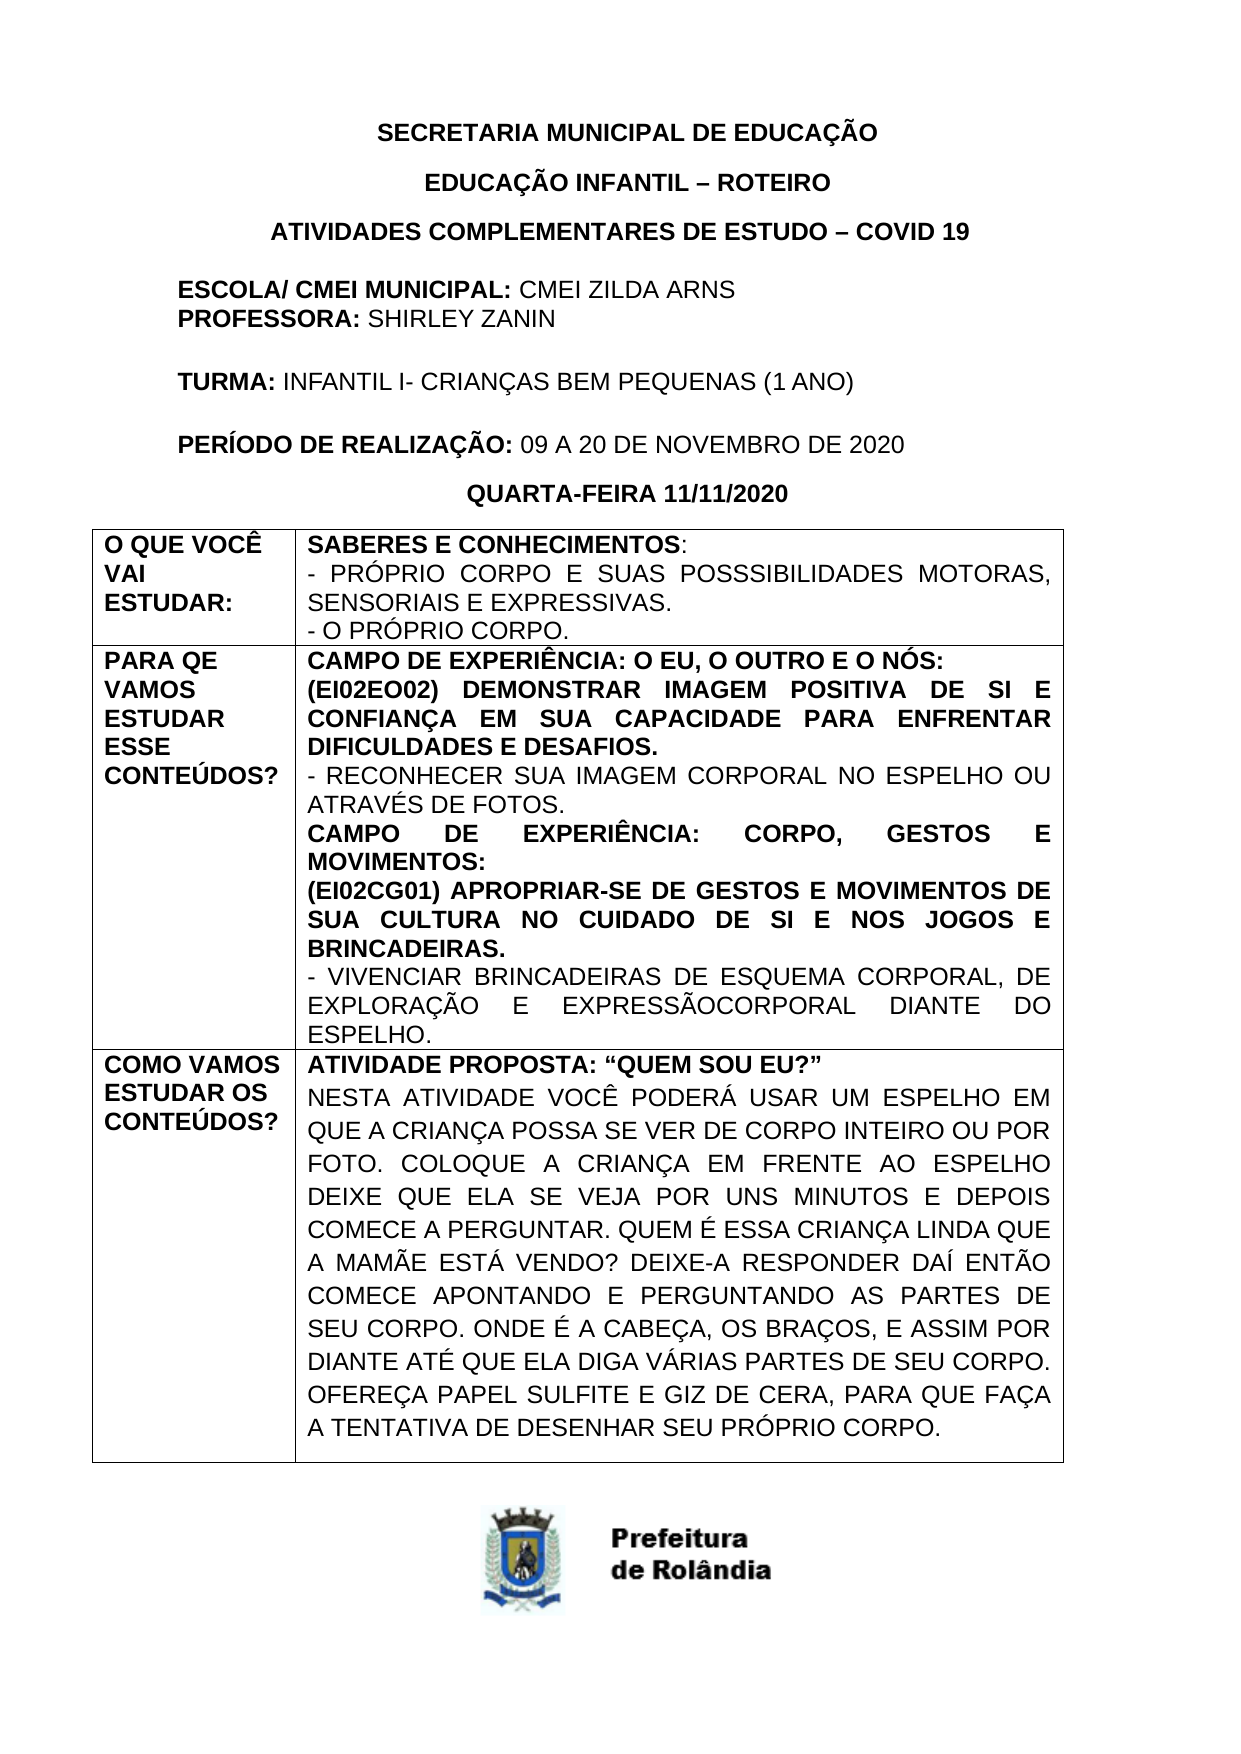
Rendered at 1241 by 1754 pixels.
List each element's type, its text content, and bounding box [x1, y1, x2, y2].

table_header O QUE VOCÊ VAI ESTUDAR: [93, 530, 295, 645]
text EDUCAÇÃO INFANTIL – ROTEIRO [192, 168, 1063, 196]
table_cell CAMPO DE EXPERIÊNCIA: O EU, O OUTRO E O NÓS: (EI02EO02) DEMONSTRAR IMAGEM POSITIVA DE SI E CONFIANÇA EM SUA CAPACIDADE PARA ENFRENTAR DIFICULDADES E DESAFIOS. - RECONHECER SUA IMAGEM CORPORAL NO ESPELHO OU ATRAVÉS DE FOTOS. CAMPO DE EXPERIÊNCIA: CORPO, GESTOS E MOVIMENTOS: (EI02CG01) APROPRIAR-SE DE GESTOS E MOVIMENTOS DE SUA CULTURA NO CUIDADO DE SI E NOS JOGOS E BRINCADEIRAS. - VIVENCIAR BRINCADEIRAS DE ESQUEMA CORPORAL, DE EXPLORAÇÃO E EXPRESSÃOCORPORAL DIANTE DO ESPELHO. [296, 646, 1063, 1048]
table_header SABERES E CONHECIMENTOS: - PRÓPRIO CORPO E SUAS POSSSIBILIDADES MOTORAS, SENSORIAIS E EXPRESSIVAS. - O PRÓPRIO CORPO. [296, 530, 1063, 645]
subtitle TURMA: INFANTIL I- CRIANÇAS BEM PEQUENAS (1 ANO) [177, 367, 1063, 395]
table_cell PARA QE VAMOS ESTUDAR ESSE CONTEÚDOS? [93, 646, 295, 1048]
text ATIVIDADES COMPLEMENTARES DE ESTUDO – COVID 19 [177, 217, 1063, 246]
picture [459, 1505, 782, 1619]
text SECRETARIA MUNICIPAL DE EDUCAÇÃO [192, 118, 1063, 147]
table_cell ATIVIDADE PROPOSTA: “QUEM SOU EU?” NESTA ATIVIDADE VOCÊ PODERÁ USAR UM ESPELHO EM QUE A CRIANÇA POSSA SE VER DE CORPO INTEIRO OU POR FOTO. COLOQUE A CRIANÇA EM FRENTE AO ESPELHO DEIXE QUE ELA SE VEJA POR UNS MINUTOS E DEPOIS COMECE A PERGUNTAR. QUEM É ESSA CRIANÇA LINDA QUE A MAMÃE ESTÁ VENDO? DEIXE-A RESPONDER DAÍ ENTÃO COMECE APONTANDO E PERGUNTANDO AS PARTES DE SEU CORPO. ONDE É A CABEÇA, OS BRAÇOS, E ASSIM POR DIANTE ATÉ QUE ELA DIGA VÁRIAS PARTES DE SEU CORPO. OFEREÇA PAPEL SULFITE E GIZ DE CERA, PARA QUE FAÇA A TENTATIVA DE DESENHAR SEU PRÓPRIO CORPO. [296, 1050, 1063, 1462]
text PERÍODO DE REALIZAÇÃO: 09 A 20 DE NOVEMBRO DE 2020 [177, 430, 1063, 458]
table_cell COMO VAMOS ESTUDAR OS CONTEÚDOS? [93, 1050, 295, 1462]
subtitle PROFESSORA: SHIRLEY ZANIN [177, 303, 1063, 332]
text ESCOLA/ CMEI MUNICIPAL: CMEI ZILDA ARNS [177, 275, 1063, 303]
text QUARTA-FEIRA 11/11/2020 [192, 479, 1063, 508]
